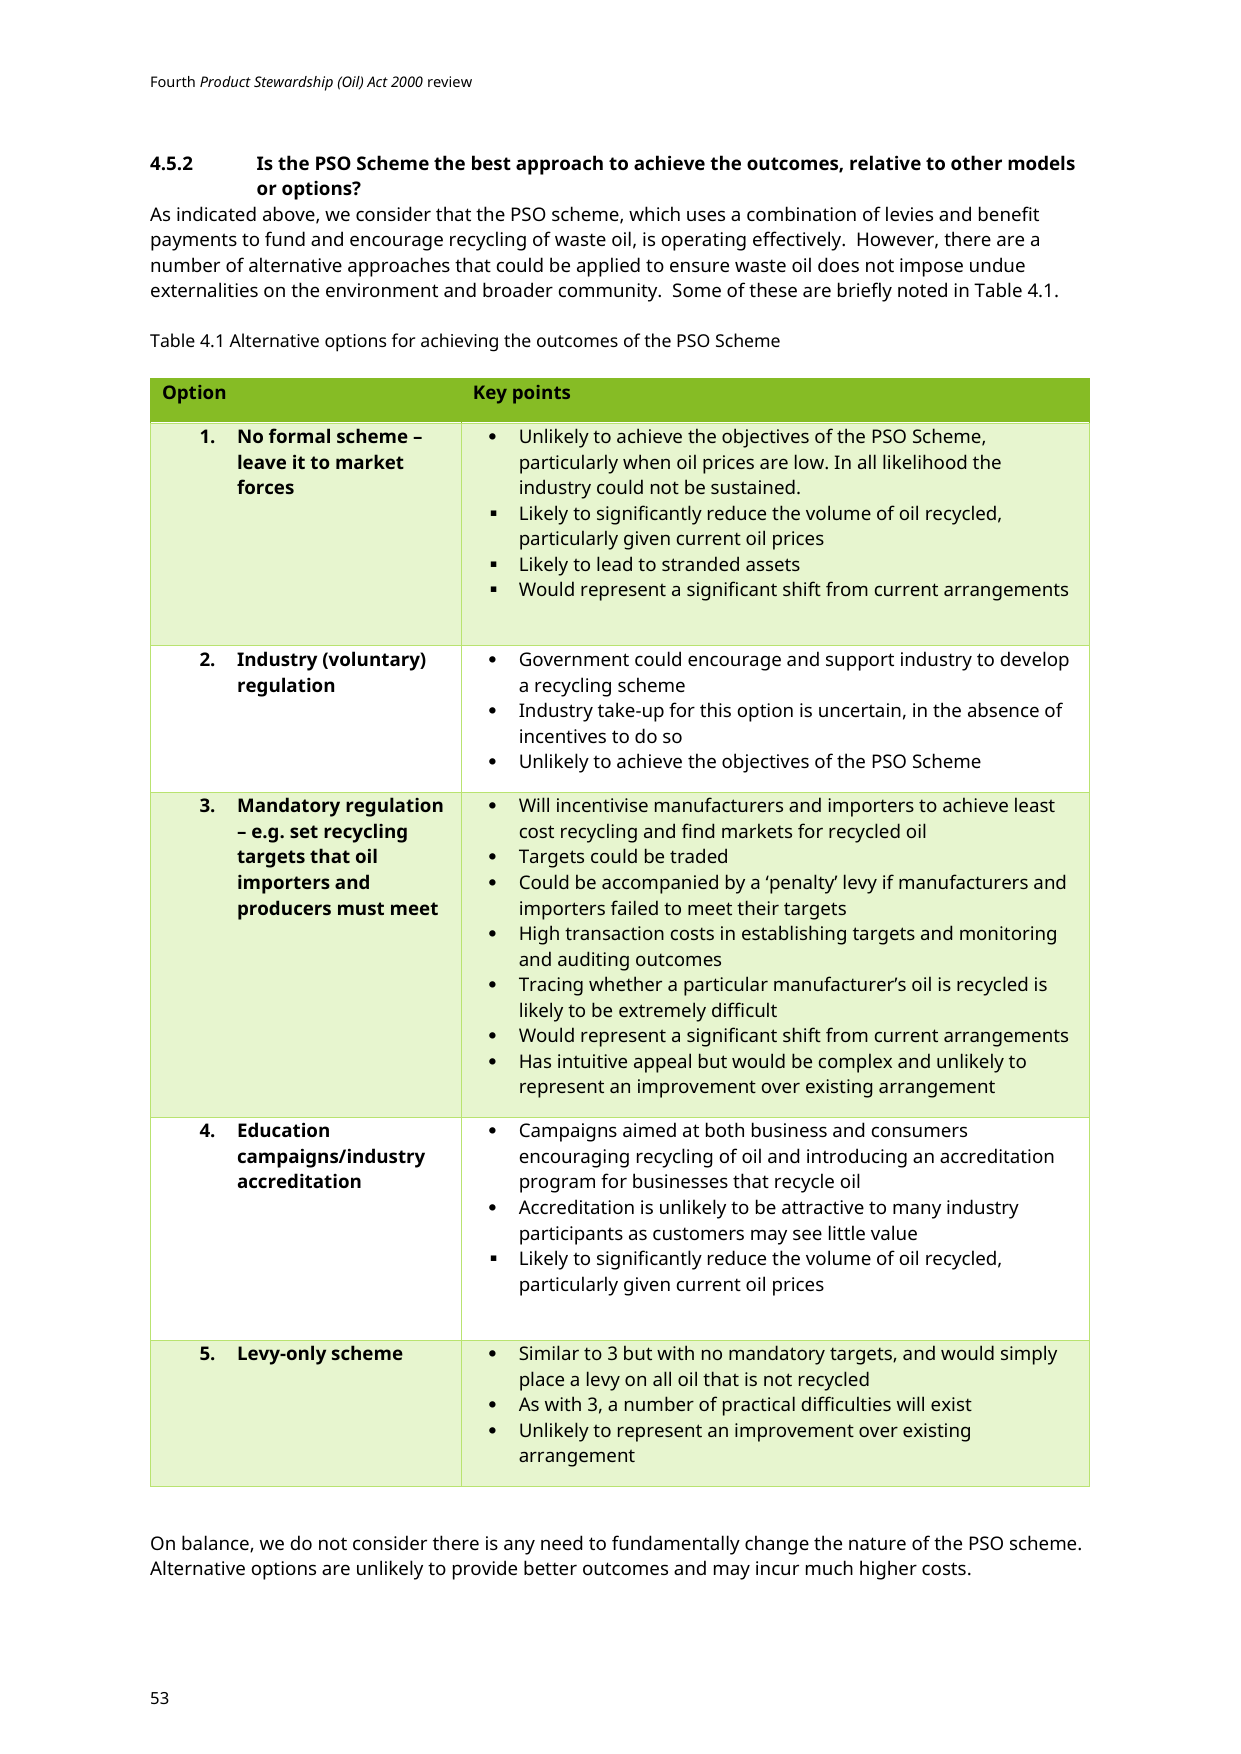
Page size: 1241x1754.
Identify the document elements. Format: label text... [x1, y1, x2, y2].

table_cell Industry (voluntary) regulation [151, 646, 461, 792]
table_cell Similar to 3 but with no mandatory targets, and would simply place a levy on all oil that is not recycled As with 3, a number of practical difficulties will exist Unlikely to represent an improvement over existing arrangement [462, 1341, 1089, 1486]
text Table 4.1 Alternative options for achieving the outcomes of the PSO Scheme [150, 328, 1090, 353]
table_cell Education campaigns/industry accreditation [151, 1118, 461, 1339]
text On balance, we do not consider there is any need to fundamentally change the nature of the PSO scheme. Alternative options are unlikely to provide better outcomes and may incur much higher costs. [150, 1530, 1090, 1581]
subtitle Is the PSO Scheme the best approach to achieve the outcomes, relative to other models or options? [150, 150, 1090, 201]
text As indicated above, we consider that the PSO scheme, which uses a combination of levies and benefit payments to fund and encourage recycling of waste oil, is operating effectively. However, there are a number of alternative approaches that could be applied to ensure waste oil does not impose undue externalities on the environment and broader community. Some of these are briefly noted in Table 4.1. [150, 201, 1090, 303]
table_header Key points [462, 379, 1089, 422]
table_cell Government could encourage and support industry to develop a recycling scheme Industry take-up for this option is uncertain, in the absence of incentives to do so Unlikely to achieve the objectives of the PSO Scheme [462, 646, 1089, 792]
table_cell No formal scheme – leave it to market forces [151, 424, 461, 645]
table_cell Levy-only scheme [151, 1341, 461, 1486]
table_cell Mandatory regulation – e.g. set recycling targets that oil importers and producers must meet [151, 793, 461, 1117]
table_header Option [151, 379, 461, 422]
table_cell Campaigns aimed at both business and consumers encouraging recycling of oil and introducing an accreditation program for businesses that recycle oil Accreditation is unlikely to be attractive to many industry participants as customers may see little value Likely to significantly reduce the volume of oil recycled, particularly given current oil prices [462, 1118, 1089, 1339]
table_cell Unlikely to achieve the objectives of the PSO Scheme, particularly when oil prices are low. In all likelihood the industry could not be sustained. Likely to significantly reduce the volume of oil recycled, particularly given current oil prices Likely to lead to stranded assets Would represent a significant shift from current arrangements [462, 424, 1089, 645]
table_cell Will incentivise manufacturers and importers to achieve least cost recycling and find markets for recycled oil Targets could be traded Could be accompanied by a ‘penalty’ levy if manufacturers and importers failed to meet their targets High transaction costs in establishing targets and monitoring and auditing outcomes Tracing whether a particular manufacturer’s oil is recycled is likely to be extremely difficult Would represent a significant shift from current arrangements Has intuitive appeal but would be complex and unlikely to represent an improvement over existing arrangement [462, 793, 1089, 1117]
